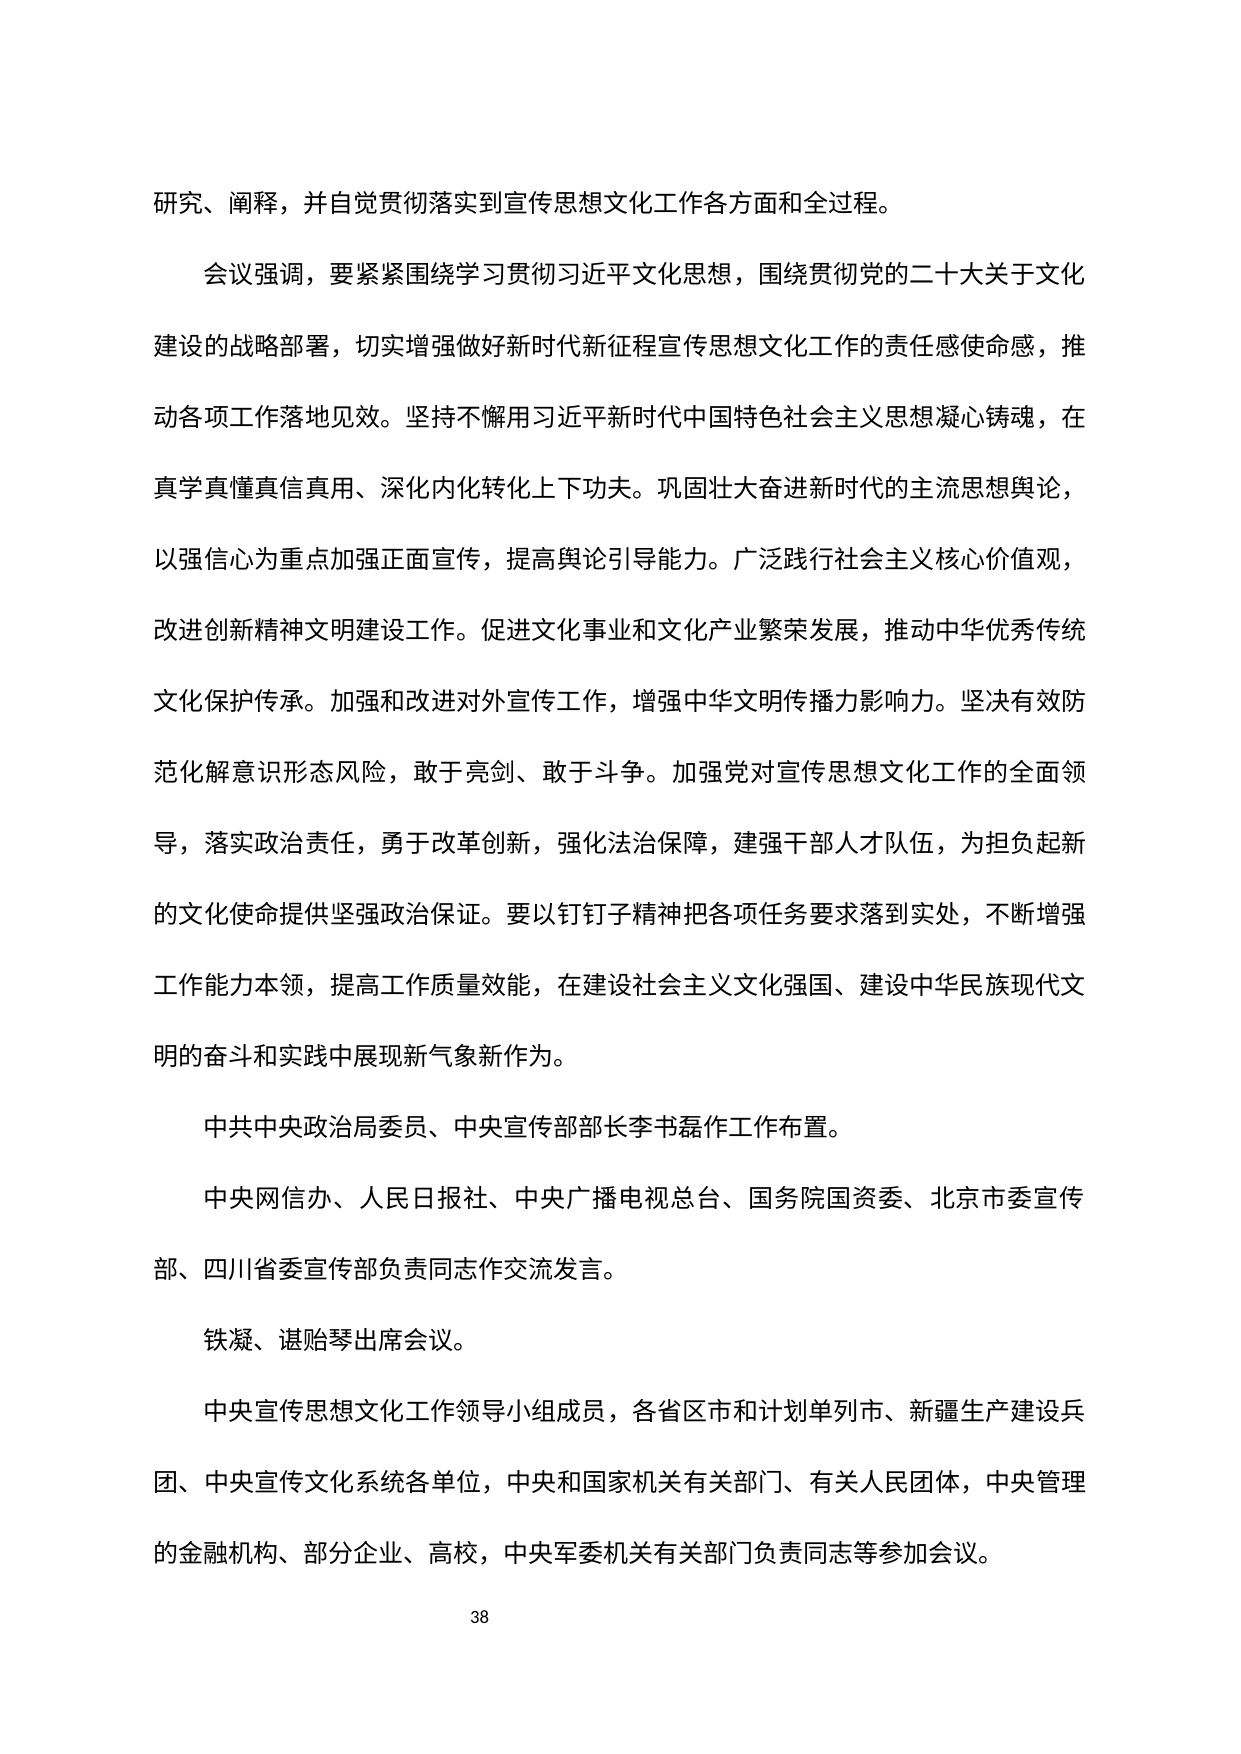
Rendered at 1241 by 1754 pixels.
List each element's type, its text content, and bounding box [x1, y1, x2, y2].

list 中央宣传思想文化工作领导小组成员，各省区市和计划单列市、新疆生产建设兵团、中央宣传文化系统各单位，中央和国家机关有关部门、有关人民团体，中央管理的金融机构、部分企业、高校，中央军委机关有关部门负责同志等参加会议。 [153, 1374, 1087, 1587]
list 会议强调，要紧紧围绕学习贯彻习近平文化思想，围绕贯彻党的二十大关于文化建设的战略部署，切实增强做好新时代新征程宣传思想文化工作的责任感使命感，推动各项工作落地见效。坚持不懈用习近平新时代中国特色社会主义思想凝心铸魂，在真学真懂真信真用、深化内化转化上下功夫。巩固壮大奋进新时代的主流思想舆论，以强信心为重点加强正面宣传，提高舆论引导能力。广泛践行社会主义核心价值观，改进创新精神文明建设工作。促进文化事业和文化产业繁荣发展，推动中华优秀传统文化保护传承。加强和改进对外宣传工作，增强中华文明传播力影响力。坚决有效防范化解意识形态风险，敢于亮剑、敢于斗争。加强党对宣传思想文化工作的全面领导，落实政治责任，勇于改革创新，强化法治保障，建强干部人才队伍，为担负起新的文化使命提供坚强政治保证。要以钉钉子精神把各项任务要求落到实处，不断增强工作能力本领，提高工作质量效能，在建设社会主义文化强国、建设中华民族现代文明的奋斗和实践中展现新气象新作为。 [153, 238, 1087, 1090]
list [153, 167, 1087, 238]
list 中央网信办、人民日报社、中央广播电视总台、国务院国资委、北京市委宣传部、四川省委宣传部负责同志作交流发言。 [153, 1161, 1087, 1303]
list 铁凝、谌贻琴出席会议。 [153, 1303, 1087, 1374]
list 中共中央政治局委员、中央宣传部部长李书磊作工作布置。 [153, 1090, 1087, 1161]
